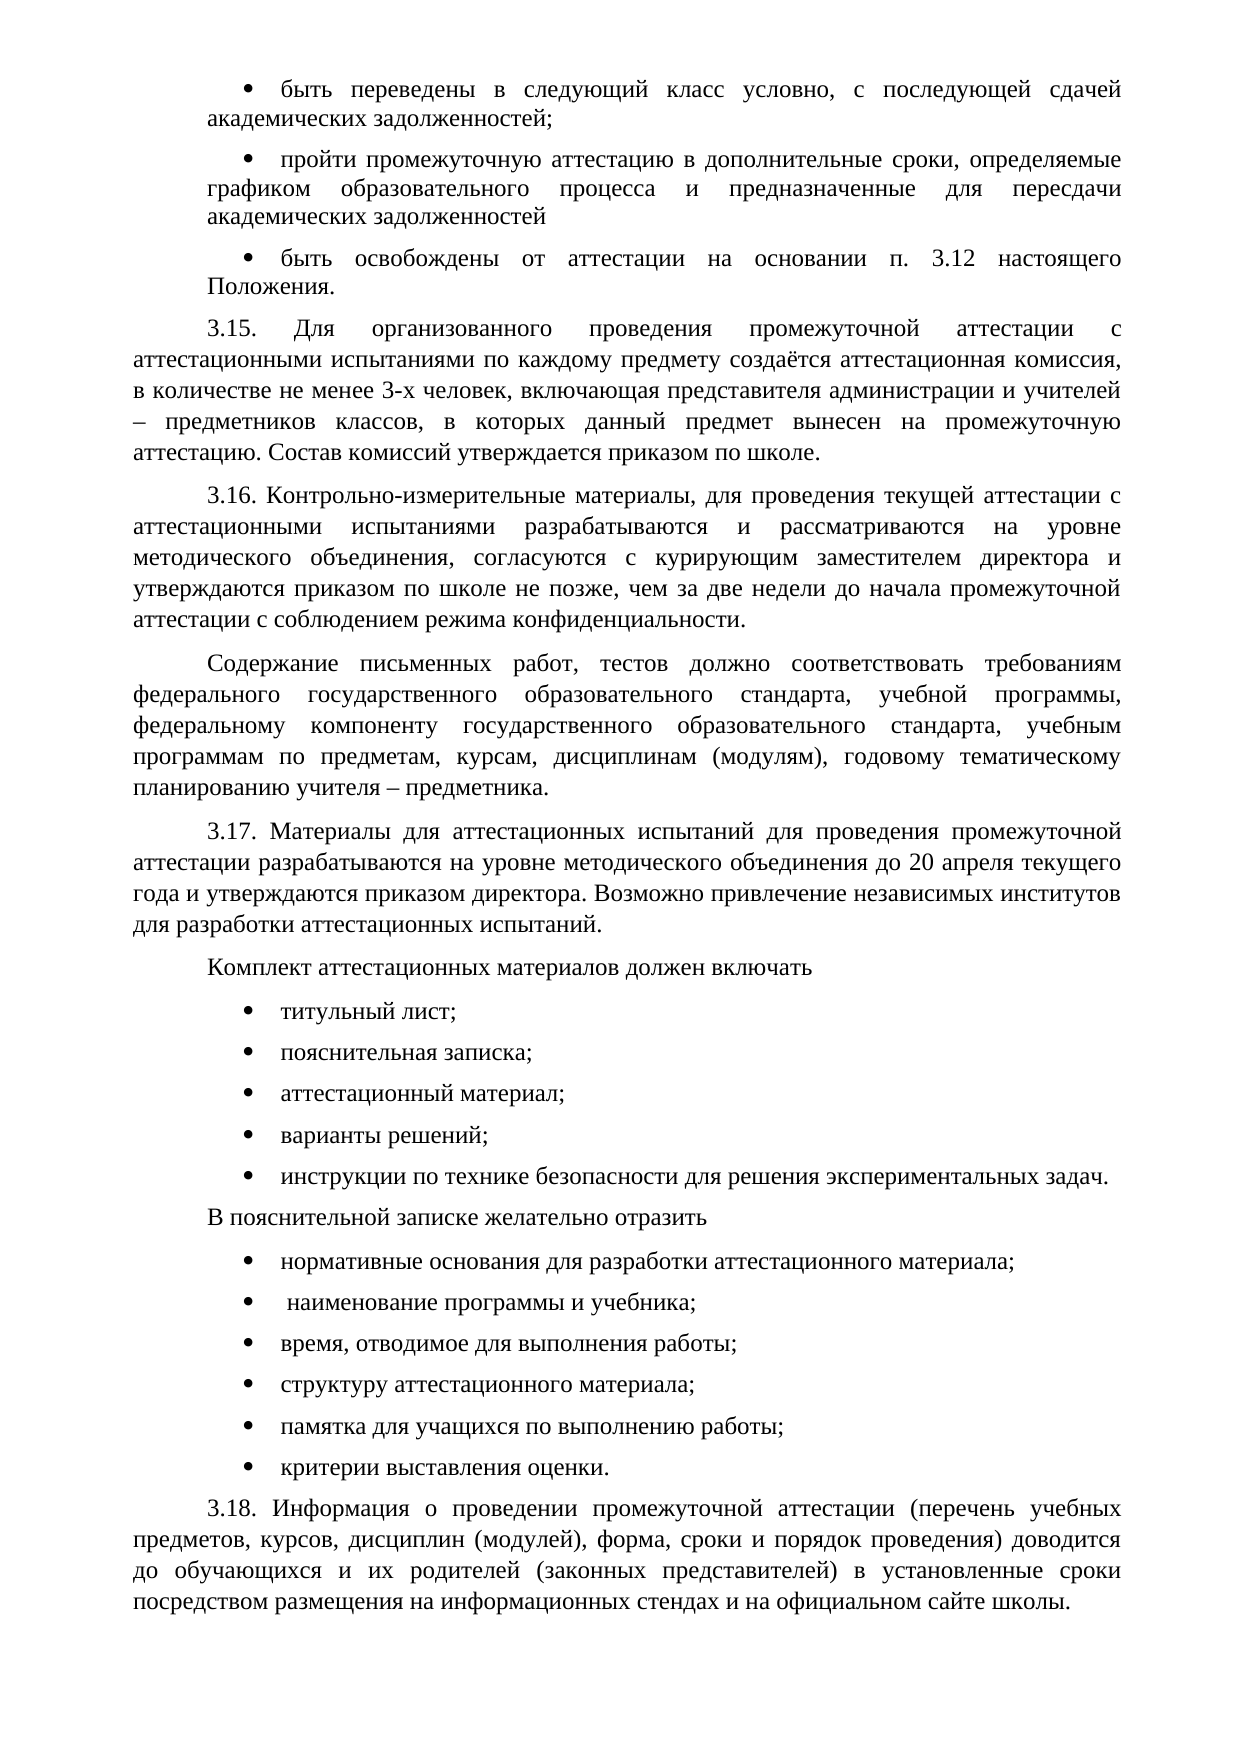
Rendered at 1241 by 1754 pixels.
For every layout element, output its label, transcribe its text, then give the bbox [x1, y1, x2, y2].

list пройти промежуточную аттестацию в дополнительные сроки, определяемые графиком образовательного процесса и предназначенные для пересдачи академических задолженностей [207, 144, 1122, 230]
list титульный лист; [207, 996, 1122, 1025]
list быть переведены в следующий класс условно, с последующей сдачей академических задолженностей; [207, 74, 1122, 131]
list наименование программы и учебника; [207, 1287, 1122, 1316]
text 3.16. Контрольно-измерительные материалы, для проведения текущей аттестации с аттестационными испытаниями разрабатываются и рассматриваются на уровне методического объединения, согласуются с курирующим заместителем директора и утверждаются приказом по школе не позже, чем за две недели до начала промежуточной аттестации с соблюдением режима конфиденциальности. [133, 480, 1122, 633]
text Комплект аттестационных материалов должен включать [133, 952, 1122, 981]
text 3.17. Материалы для аттестационных испытаний для проведения промежуточной аттестации разрабатываются на уровне методического объединения до 20 апреля текущего года и утверждаются приказом директора. Возможно привлечение независимых институтов для разработки аттестационных испытаний. [133, 816, 1122, 938]
text 3.18. Информация о проведении промежуточной аттестации (перечень учебных предметов, курсов, дисциплин (модулей), форма, сроки и порядок проведения) доводится до обучающихся и их родителей (законных представителей) в установленные сроки посредством размещения на информационных стендах и на официальном сайте школы. [133, 1493, 1122, 1615]
list инструкции по технике безопасности для решения экспериментальных задач. [207, 1161, 1122, 1190]
list нормативные основания для разработки аттестационного материала; [207, 1246, 1122, 1274]
text В пояснительной записке желательно отразить [133, 1202, 1122, 1231]
list пояснительная записка; [207, 1037, 1122, 1066]
list критерии выставления оценки. [207, 1452, 1122, 1481]
list время, отводимое для выполнения работы; [207, 1328, 1122, 1357]
text 3.15. Для организованного проведения промежуточной аттестации с аттестационными испытаниями по каждому предмету создаётся аттестационная комиссия, в количестве не менее 3-х человек, включающая представителя администрации и учителей – предметников классов, в которых данный предмет вынесен на промежуточную аттестацию. Состав комиссий утверждается приказом по школе. [133, 313, 1122, 466]
list памятка для учащихся по выполнению работы; [207, 1411, 1122, 1439]
list аттестационный материал; [207, 1078, 1122, 1107]
list варианты решений; [207, 1120, 1122, 1148]
list быть освобождены от аттестации на основании п. 3.12 настоящего Положения. [207, 243, 1122, 300]
list структуру аттестационного материала; [207, 1369, 1122, 1398]
text Содержание письменных работ, тестов должно соответствовать требованиям федерального государственного образовательного стандарта, учебной программы, федеральному компоненту государственного образовательного стандарта, учебным программам по предметам, курсам, дисциплинам (модулям), годовому тематическому планированию учителя – предметника. [133, 648, 1122, 801]
